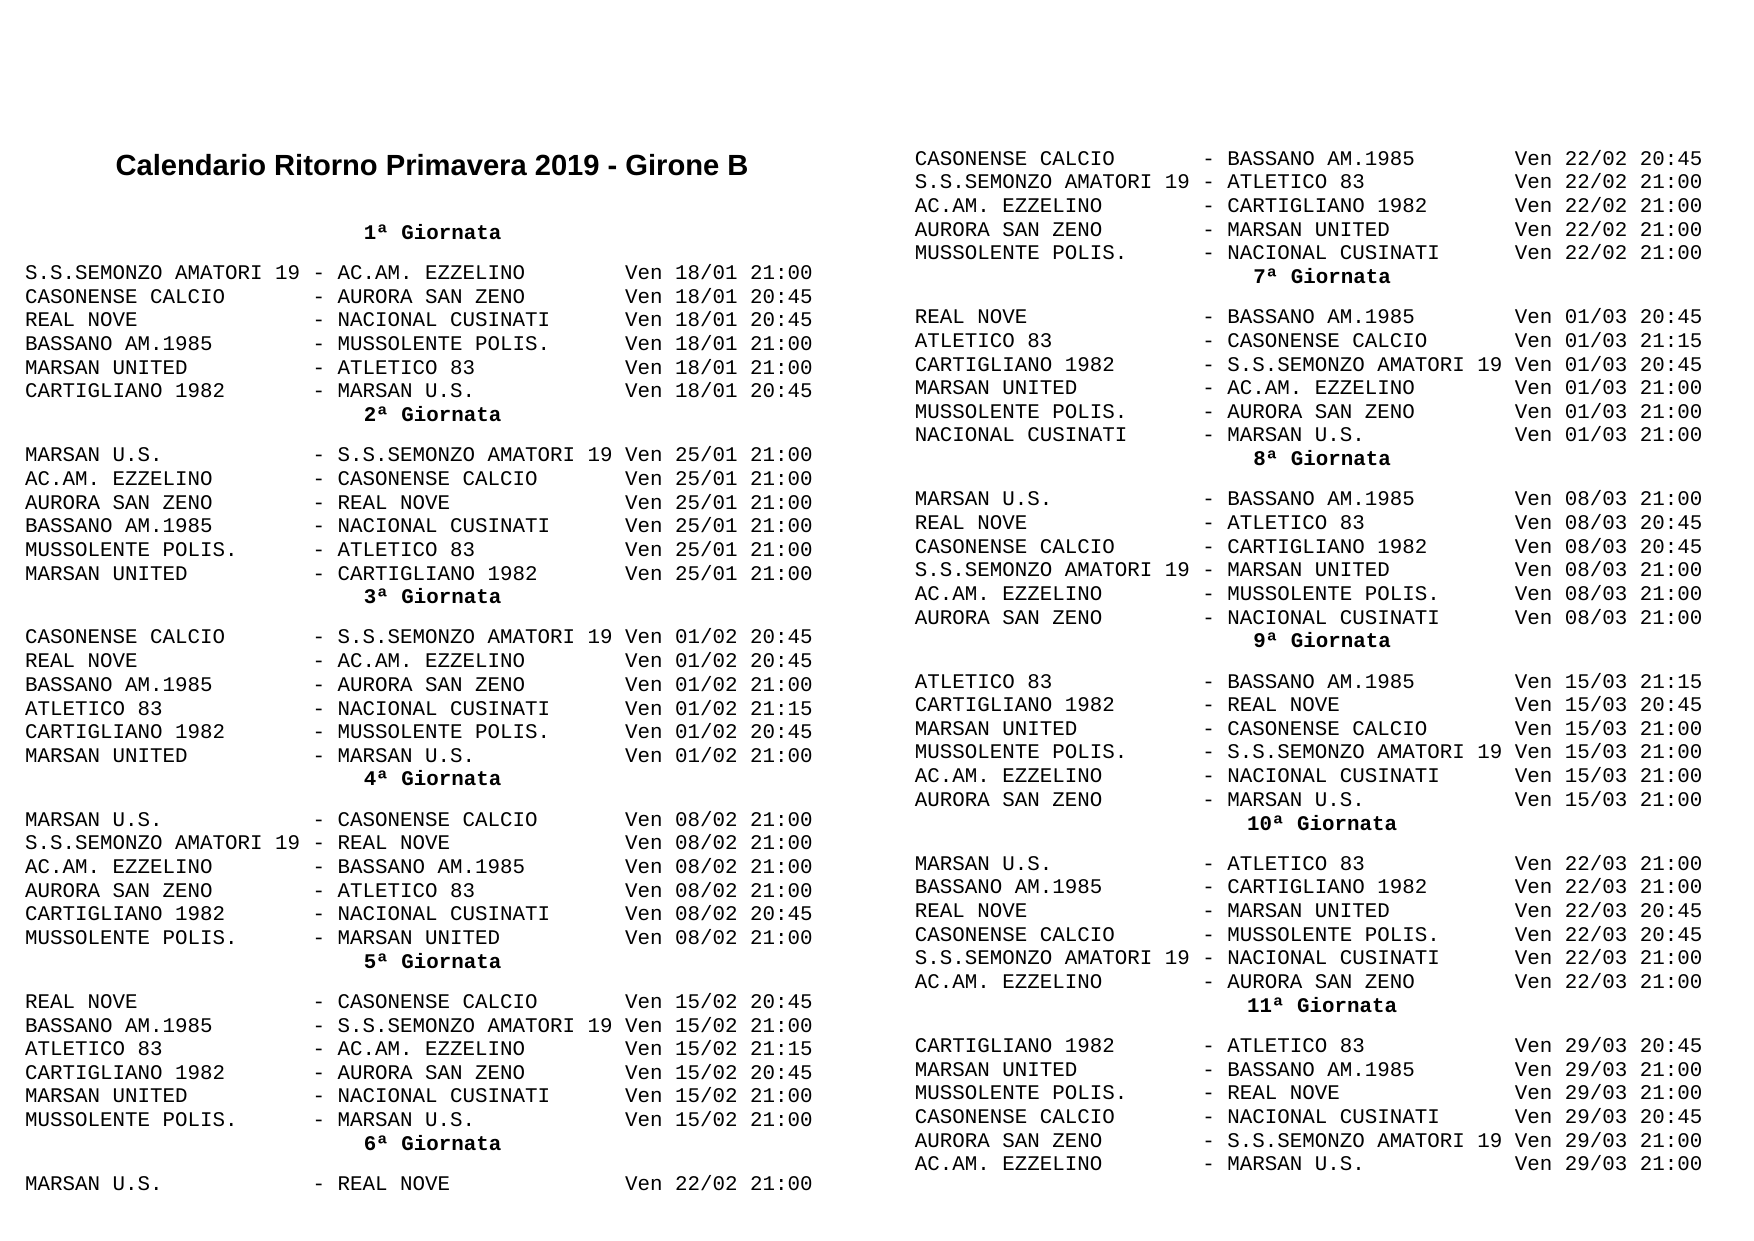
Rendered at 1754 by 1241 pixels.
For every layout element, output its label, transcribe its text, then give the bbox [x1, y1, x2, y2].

text REAL NOVE - BASSANO AM.1985 Ven 01/03 20:45 [914, 306, 1729, 330]
text 7ª Giornata [914, 266, 1729, 289]
text AURORA SAN ZENO - MARSAN U.S. Ven 15/03 21:00 [914, 789, 1729, 812]
text ATLETICO 83 - CASONENSE CALCIO Ven 01/03 21:15 [914, 330, 1729, 353]
text AURORA SAN ZENO - MARSAN UNITED Ven 22/02 21:00 [914, 219, 1729, 242]
text CASONENSE CALCIO - AURORA SAN ZENO Ven 18/01 20:45 [25, 286, 839, 309]
text AURORA SAN ZENO - NACIONAL CUSINATI Ven 08/03 21:00 [914, 607, 1729, 630]
text S.S.SEMONZO AMATORI 19 - ATLETICO 83 Ven 22/02 21:00 [914, 171, 1729, 195]
text REAL NOVE - NACIONAL CUSINATI Ven 18/01 20:45 [25, 309, 839, 333]
text S.S.SEMONZO AMATORI 19 - NACIONAL CUSINATI Ven 22/03 21:00 [914, 947, 1729, 971]
text MARSAN UNITED - AC.AM. EZZELINO Ven 01/03 21:00 [914, 377, 1729, 401]
text 2ª Giornata [25, 404, 839, 428]
text REAL NOVE - MARSAN UNITED Ven 22/03 20:45 [914, 900, 1729, 924]
text MUSSOLENTE POLIS. - S.S.SEMONZO AMATORI 19 Ven 15/03 21:00 [914, 742, 1729, 765]
text 6ª Giornata [25, 1133, 839, 1156]
text MUSSOLENTE POLIS. - MARSAN UNITED Ven 08/02 21:00 [25, 927, 839, 951]
text 8ª Giornata [914, 448, 1729, 472]
text AC.AM. EZZELINO - CASONENSE CALCIO Ven 25/01 21:00 [25, 468, 839, 492]
text 9ª Giornata [914, 630, 1729, 654]
text CASONENSE CALCIO - MUSSOLENTE POLIS. Ven 22/03 20:45 [914, 924, 1729, 947]
text S.S.SEMONZO AMATORI 19 - MARSAN UNITED Ven 08/03 21:00 [914, 559, 1729, 583]
text MARSAN UNITED - NACIONAL CUSINATI Ven 15/02 21:00 [25, 1086, 839, 1109]
text 3ª Giornata [25, 586, 839, 610]
text AC.AM. EZZELINO - NACIONAL CUSINATI Ven 15/03 21:00 [914, 765, 1729, 789]
text MUSSOLENTE POLIS. - MARSAN U.S. Ven 15/02 21:00 [25, 1109, 839, 1133]
text MUSSOLENTE POLIS. - AURORA SAN ZENO Ven 01/03 21:00 [914, 401, 1729, 424]
text CARTIGLIANO 1982 - NACIONAL CUSINATI Ven 08/02 20:45 [25, 903, 839, 927]
text MARSAN UNITED - BASSANO AM.1985 Ven 29/03 21:00 [914, 1059, 1729, 1082]
text AC.AM. EZZELINO - MUSSOLENTE POLIS. Ven 08/03 21:00 [914, 583, 1729, 607]
text REAL NOVE - ATLETICO 83 Ven 08/03 20:45 [914, 512, 1729, 536]
text ATLETICO 83 - AC.AM. EZZELINO Ven 15/02 21:15 [25, 1038, 839, 1062]
text MUSSOLENTE POLIS. - REAL NOVE Ven 29/03 21:00 [914, 1082, 1729, 1106]
text 10ª Giornata [914, 812, 1729, 836]
text MARSAN UNITED - CARTIGLIANO 1982 Ven 25/01 21:00 [25, 563, 839, 586]
text CARTIGLIANO 1982 - REAL NOVE Ven 15/03 20:45 [914, 694, 1729, 718]
text CASONENSE CALCIO - BASSANO AM.1985 Ven 22/02 20:45 [914, 148, 1729, 171]
text MARSAN U.S. - ATLETICO 83 Ven 22/03 21:00 [914, 853, 1729, 876]
text MARSAN U.S. - S.S.SEMONZO AMATORI 19 Ven 25/01 21:00 [25, 444, 839, 468]
text AC.AM. EZZELINO - MARSAN U.S. Ven 29/03 21:00 [914, 1153, 1729, 1177]
text AC.AM. EZZELINO - AURORA SAN ZENO Ven 22/03 21:00 [914, 971, 1729, 995]
text BASSANO AM.1985 - AURORA SAN ZENO Ven 01/02 21:00 [25, 674, 839, 697]
text MARSAN U.S. - REAL NOVE Ven 22/02 21:00 [25, 1173, 839, 1197]
text 11ª Giornata [914, 995, 1729, 1018]
text MARSAN UNITED - MARSAN U.S. Ven 01/02 21:00 [25, 745, 839, 768]
text MUSSOLENTE POLIS. - NACIONAL CUSINATI Ven 22/02 21:00 [914, 242, 1729, 266]
text MUSSOLENTE POLIS. - ATLETICO 83 Ven 25/01 21:00 [25, 539, 839, 563]
text AC.AM. EZZELINO - CARTIGLIANO 1982 Ven 22/02 21:00 [914, 195, 1729, 219]
text Calendario Ritorno Primavera 2019 - Girone B [25, 148, 839, 181]
text BASSANO AM.1985 - NACIONAL CUSINATI Ven 25/01 21:00 [25, 515, 839, 539]
text S.S.SEMONZO AMATORI 19 - REAL NOVE Ven 08/02 21:00 [25, 832, 839, 856]
text ATLETICO 83 - NACIONAL CUSINATI Ven 01/02 21:15 [25, 697, 839, 721]
text BASSANO AM.1985 - CARTIGLIANO 1982 Ven 22/03 21:00 [914, 876, 1729, 900]
text ATLETICO 83 - BASSANO AM.1985 Ven 15/03 21:15 [914, 671, 1729, 694]
text MARSAN UNITED - CASONENSE CALCIO Ven 15/03 21:00 [914, 718, 1729, 742]
text REAL NOVE - CASONENSE CALCIO Ven 15/02 20:45 [25, 991, 839, 1014]
text MARSAN U.S. - CASONENSE CALCIO Ven 08/02 21:00 [25, 809, 839, 832]
text CASONENSE CALCIO - S.S.SEMONZO AMATORI 19 Ven 01/02 20:45 [25, 627, 839, 650]
text NACIONAL CUSINATI - MARSAN U.S. Ven 01/03 21:00 [914, 424, 1729, 448]
text MARSAN UNITED - ATLETICO 83 Ven 18/01 21:00 [25, 357, 839, 380]
text AURORA SAN ZENO - REAL NOVE Ven 25/01 21:00 [25, 492, 839, 515]
text CARTIGLIANO 1982 - ATLETICO 83 Ven 29/03 20:45 [914, 1035, 1729, 1059]
text 1ª Giornata [25, 222, 839, 246]
text BASSANO AM.1985 - S.S.SEMONZO AMATORI 19 Ven 15/02 21:00 [25, 1014, 839, 1038]
text BASSANO AM.1985 - MUSSOLENTE POLIS. Ven 18/01 21:00 [25, 333, 839, 357]
text REAL NOVE - AC.AM. EZZELINO Ven 01/02 20:45 [25, 650, 839, 674]
text 4ª Giornata [25, 768, 839, 792]
text 5ª Giornata [25, 951, 839, 974]
text CASONENSE CALCIO - CARTIGLIANO 1982 Ven 08/03 20:45 [914, 536, 1729, 559]
text AC.AM. EZZELINO - BASSANO AM.1985 Ven 08/02 21:00 [25, 856, 839, 880]
text S.S.SEMONZO AMATORI 19 - AC.AM. EZZELINO Ven 18/01 21:00 [25, 262, 839, 286]
text CARTIGLIANO 1982 - MUSSOLENTE POLIS. Ven 01/02 20:45 [25, 721, 839, 745]
text MARSAN U.S. - BASSANO AM.1985 Ven 08/03 21:00 [914, 488, 1729, 512]
text CARTIGLIANO 1982 - AURORA SAN ZENO Ven 15/02 20:45 [25, 1062, 839, 1086]
text CARTIGLIANO 1982 - S.S.SEMONZO AMATORI 19 Ven 01/03 20:45 [914, 353, 1729, 377]
text CASONENSE CALCIO - NACIONAL CUSINATI Ven 29/03 20:45 [914, 1106, 1729, 1129]
text CARTIGLIANO 1982 - MARSAN U.S. Ven 18/01 20:45 [25, 380, 839, 404]
text AURORA SAN ZENO - ATLETICO 83 Ven 08/02 21:00 [25, 880, 839, 903]
text AURORA SAN ZENO - S.S.SEMONZO AMATORI 19 Ven 29/03 21:00 [914, 1129, 1729, 1153]
